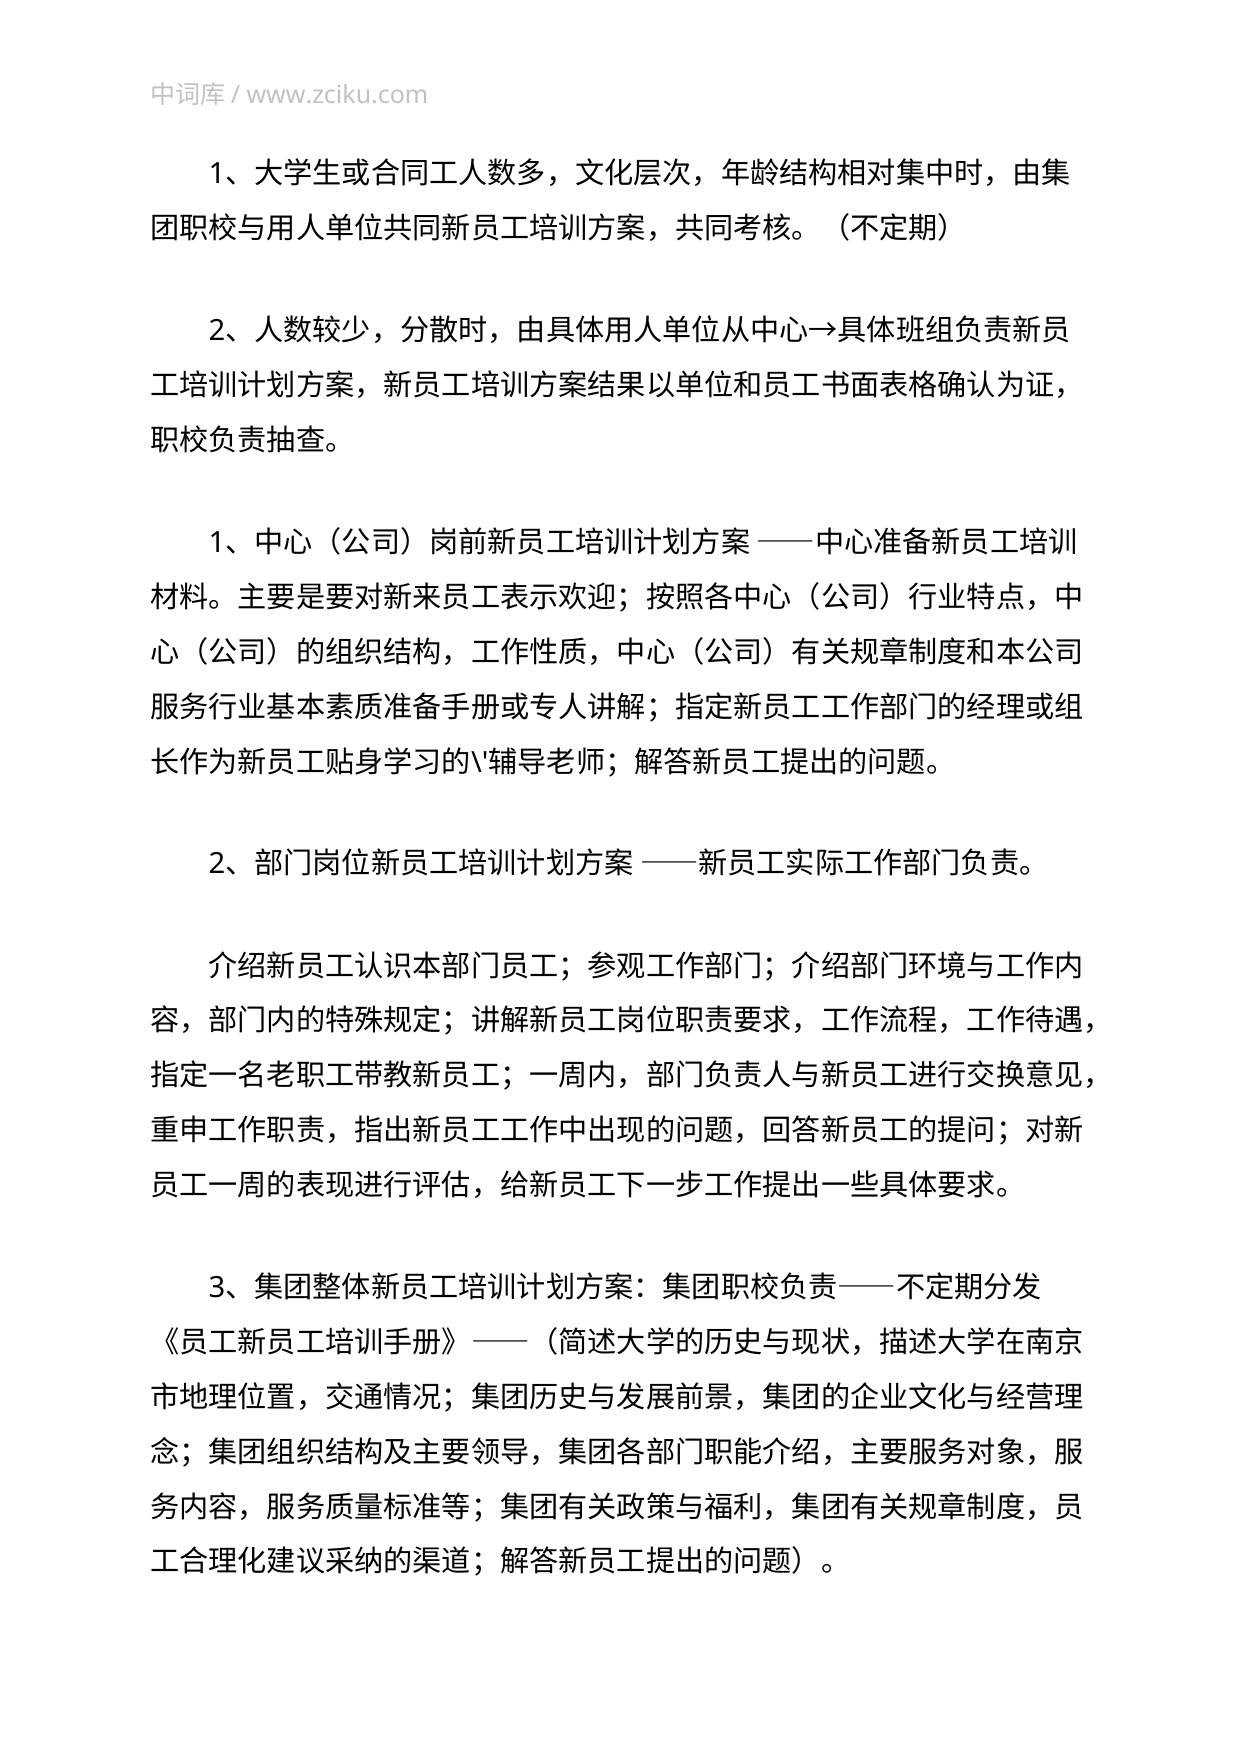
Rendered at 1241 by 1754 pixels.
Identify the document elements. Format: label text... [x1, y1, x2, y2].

text 介绍新员工认识本部门员工；参观工作部门；介绍部门环境与工作内容，部门内的特殊规定；讲解新员工岗位职责要求，工作流程，工作待遇，指定一名老职工带教新员工；一周内，部门负责人与新员工进行交换意见，重申工作职责，指出新员工工作中出现的问题，回答新员工的提问；对新员工一周的表现进行评估，给新员工下一步工作提出一些具体要求。 [150, 942, 1090, 1204]
text 1、大学生或合同工人数多，文化层次，年龄结构相对集中时，由集团职校与用人单位共同新员工培训方案，共同考核。（不定期） [150, 150, 1090, 247]
text 3、集团整体新员工培训计划方案：集团职校负责――不定期分发《员工新员工培训手册》――（简述大学的历史与现状，描述大学在南京市地理位置，交通情况；集团历史与发展前景，集团的企业文化与经营理念；集团组织结构及主要领导，集团各部门职能介绍，主要服务对象，服务内容，服务质量标准等；集团有关政策与福利，集团有关规章制度，员工合理化建议采纳的渠道；解答新员工提出的问题）。 [150, 1263, 1090, 1580]
text 1、中心（公司）岗前新员工培训计划方案 ――中心准备新员工培训材料。主要是要对新来员工表示欢迎；按照各中心（公司）行业特点，中心（公司）的组织结构，工作性质，中心（公司）有关规章制度和本公司服务行业基本素质准备手册或专人讲解；指定新员工工作部门的经理或组长作为新员工贴身学习的\'辅导老师；解答新员工提出的问题。 [150, 518, 1090, 781]
text 2、部门岗位新员工培训计划方案 ――新员工实际工作部门负责。 [150, 840, 1090, 882]
text 2、人数较少，分散时，由具体用人单位从中心→具体班组负责新员工培训计划方案，新员工培训方案结果以单位和员工书面表格确认为证，职校负责抽查。 [150, 307, 1090, 459]
